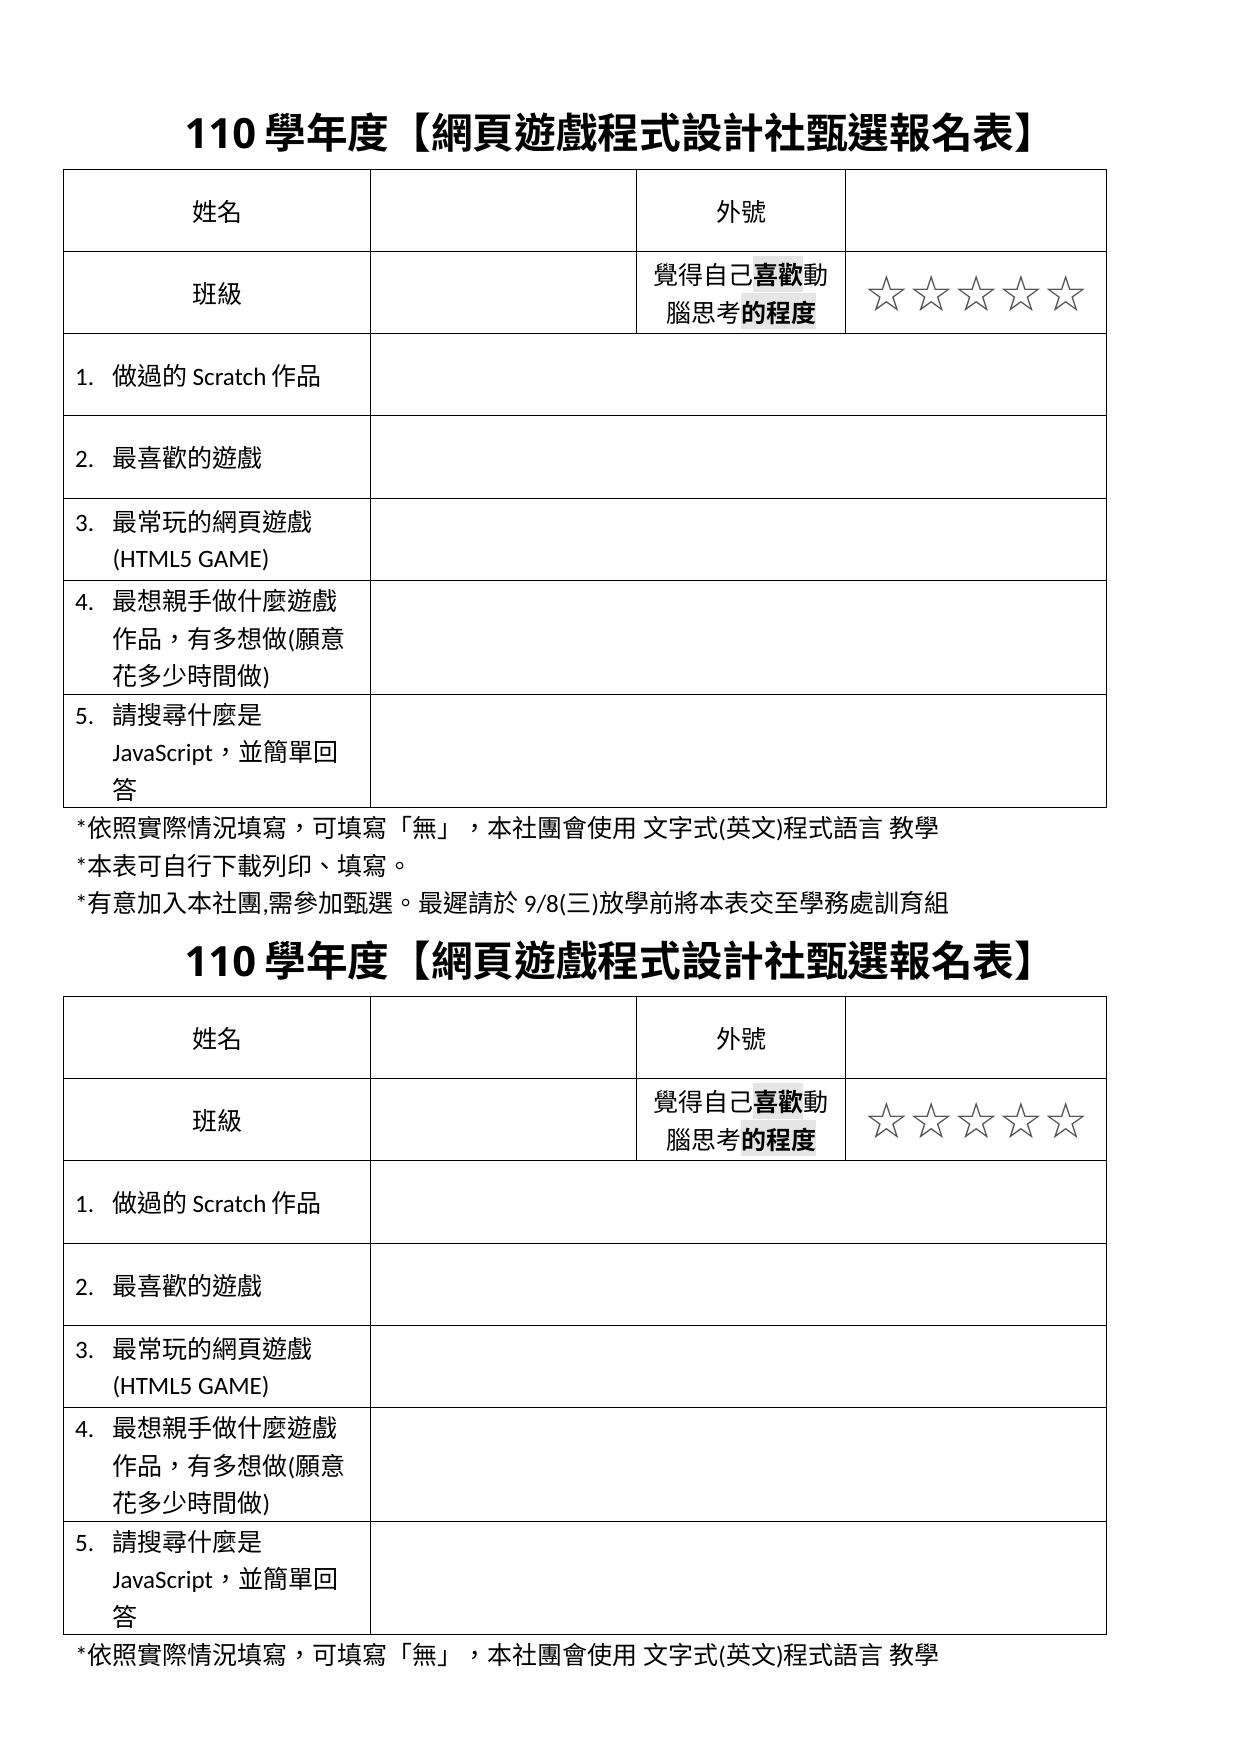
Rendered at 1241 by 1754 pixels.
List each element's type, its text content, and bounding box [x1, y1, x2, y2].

table_cell 最想親手做什麼遊戲作品，有多想做(願意花多少時間做) [64, 581, 370, 693]
table_cell [371, 581, 1106, 693]
text 110學年度【網頁遊戲程式設計社甄選報名表】 [75, 93, 1165, 168]
text *依照實際情況填寫，可填寫「無」，本社團會使用 文字式(英文)程式語言 教學 [75, 1635, 1165, 1673]
table_cell [371, 1326, 1106, 1407]
table_cell [371, 695, 1106, 807]
table_header [371, 170, 636, 251]
table_cell [371, 1244, 1106, 1325]
table_cell 最常玩的網頁遊戲(HTML5 GAME) [64, 499, 370, 580]
text *有意加入本社團,需參加甄選。最遲請於9/8(三)放學前將本表交至學務處訓育組 [75, 883, 1165, 921]
table_cell 最喜歡的遊戲 [64, 416, 370, 498]
text *依照實際情況填寫，可填寫「無」，本社團會使用 文字式(英文)程式語言 教學 [75, 808, 1165, 846]
table_cell ☆☆☆☆☆ [846, 252, 1106, 333]
table_cell 班級 [64, 1079, 370, 1160]
table_cell 請搜尋什麼是JavaScript，並簡單回答 [64, 695, 370, 807]
table_cell 最常玩的網頁遊戲(HTML5 GAME) [64, 1326, 370, 1407]
table_cell 最喜歡的遊戲 [64, 1244, 370, 1325]
table_header 外號 [637, 170, 845, 251]
table_cell [371, 1161, 1106, 1242]
table_cell 最想親手做什麼遊戲作品，有多想做(願意花多少時間做) [64, 1408, 370, 1521]
table_cell [371, 499, 1106, 580]
table_cell 覺得自己喜歡動腦思考的程度 [637, 252, 845, 333]
table_cell [371, 1079, 636, 1160]
table_cell 覺得自己喜歡動腦思考的程度 [637, 1079, 845, 1160]
table_cell [371, 252, 636, 333]
table_cell [371, 416, 1106, 498]
table_cell 請搜尋什麼是JavaScript，並簡單回答 [64, 1522, 370, 1634]
table_cell 做過的Scratch作品 [64, 1161, 370, 1242]
table_cell ☆☆☆☆☆ [846, 1079, 1106, 1160]
table_cell 班級 [64, 252, 370, 333]
table_cell [371, 1522, 1106, 1634]
text *本表可自行下載列印、填寫。 [75, 846, 1165, 883]
table_header [371, 997, 636, 1078]
table_cell [371, 334, 1106, 415]
table_header 外號 [637, 997, 845, 1078]
table_cell [371, 1408, 1106, 1521]
table_header 姓名 [64, 997, 370, 1078]
table_header [846, 997, 1106, 1078]
table_cell 做過的Scratch作品 [64, 334, 370, 415]
table_header 姓名 [64, 170, 370, 251]
table_header [846, 170, 1106, 251]
text 110學年度【網頁遊戲程式設計社甄選報名表】 [75, 921, 1165, 996]
